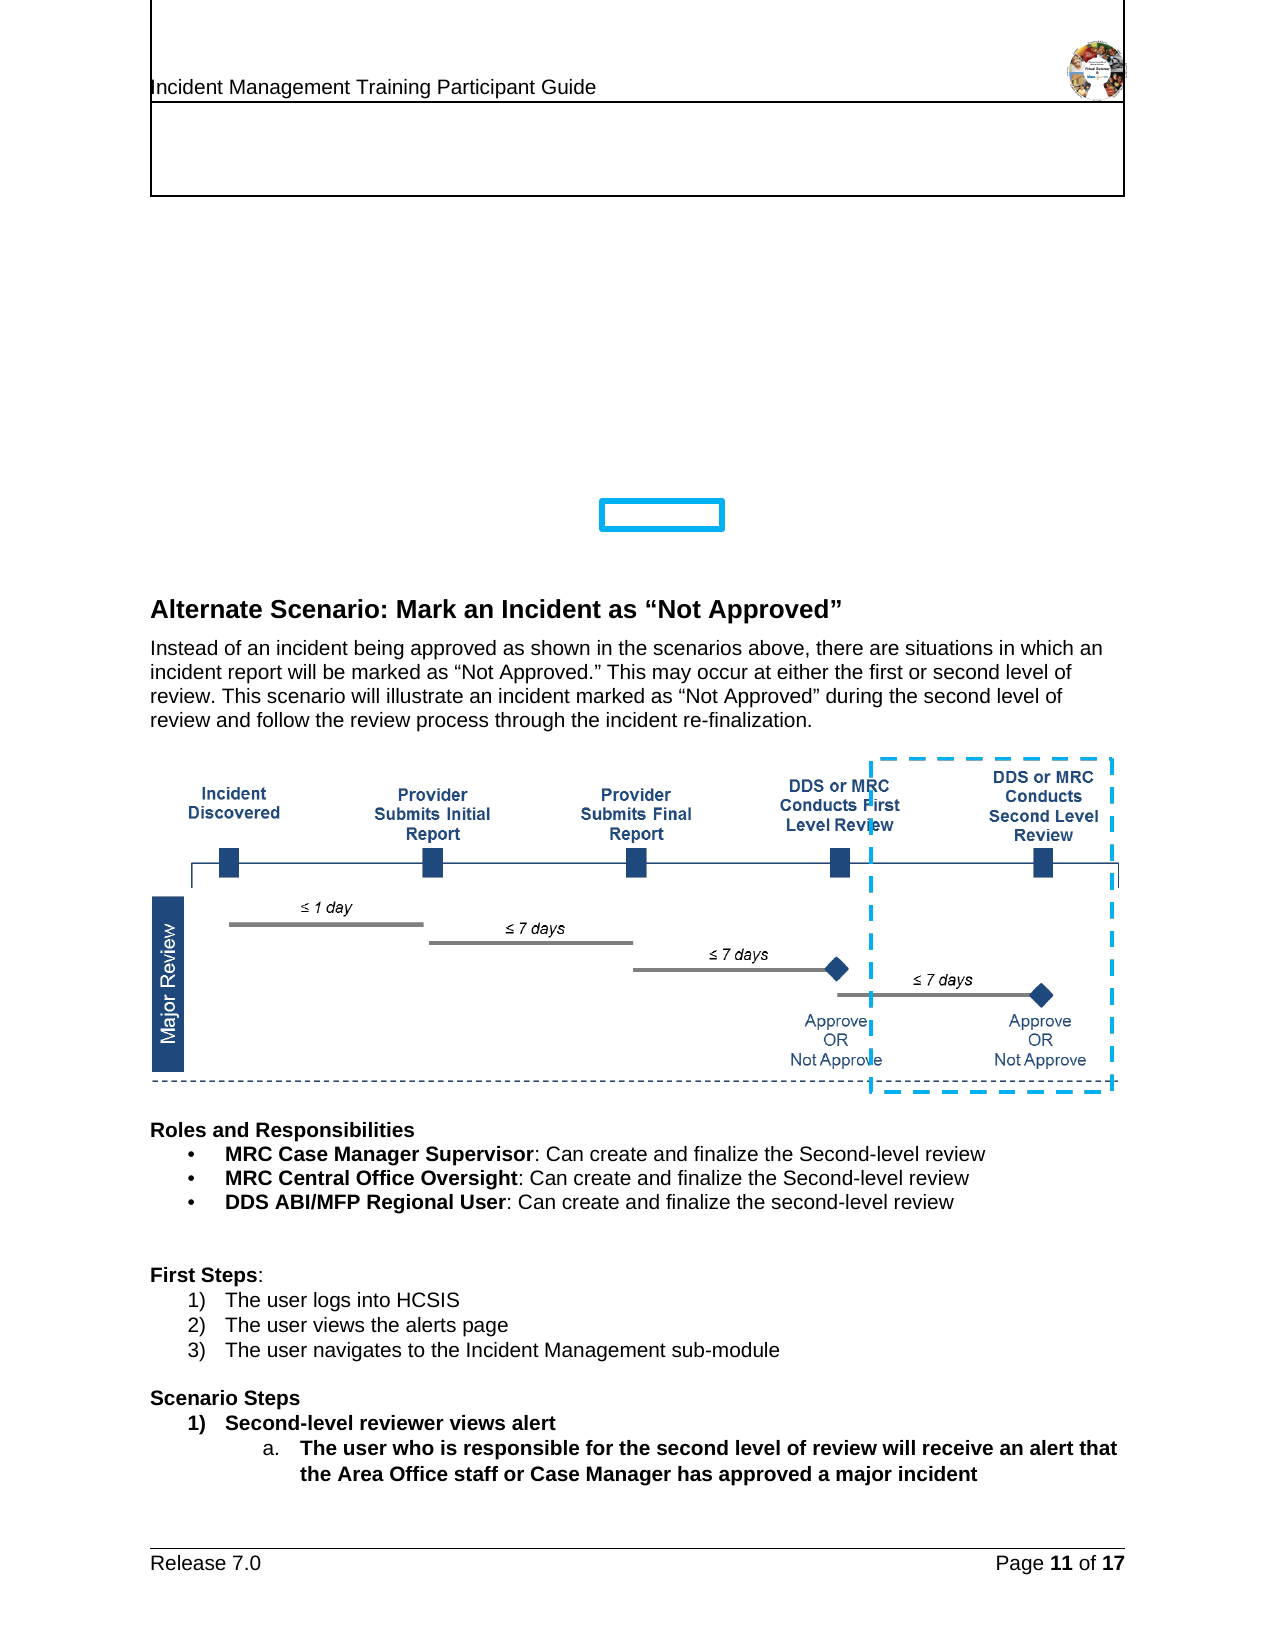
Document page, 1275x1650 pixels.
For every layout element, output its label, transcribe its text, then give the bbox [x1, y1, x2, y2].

list The user views the alerts page [187, 1312, 1125, 1337]
list MRC Case Manager Supervisor: Can create and finalize the Second-level review [187, 1142, 1125, 1166]
picture [150, 757, 1119, 1094]
picture [1125, 40, 1129, 102]
list Second-level reviewer views alert [187, 1410, 1125, 1435]
text Roles and Responsibilities [150, 1118, 1125, 1142]
list MRC Central Office Oversight: Can create and finalize the Second-level review [187, 1166, 1125, 1190]
text Instead of an incident being approved as shown in the scenarios above, there are situations in which an incident report will be marked as “Not Approved.” This may occur at either the first or second level of review. This scenario will illustrate an incident marked as “Not Approved” during the second level of review and follow the review process through the incident re-finalization. [150, 636, 1125, 732]
subtitle Alternate Scenario: Mark an Incident as “Not Approved” [150, 594, 1125, 624]
text First Steps: [150, 1263, 1125, 1287]
list The user who is responsible for the second level of review will receive an alert that the Area Office staff or Case Manager has approved a major incident [262, 1435, 1125, 1486]
text Scenario Steps [150, 1386, 1125, 1410]
list The user navigates to the Incident Management sub-module [187, 1337, 1125, 1362]
list The user logs into HCSIS [187, 1287, 1125, 1312]
picture [1065, 40, 1123, 101]
list DDS ABI/MFP Regional User: Can create and finalize the second-level review [187, 1190, 1125, 1214]
